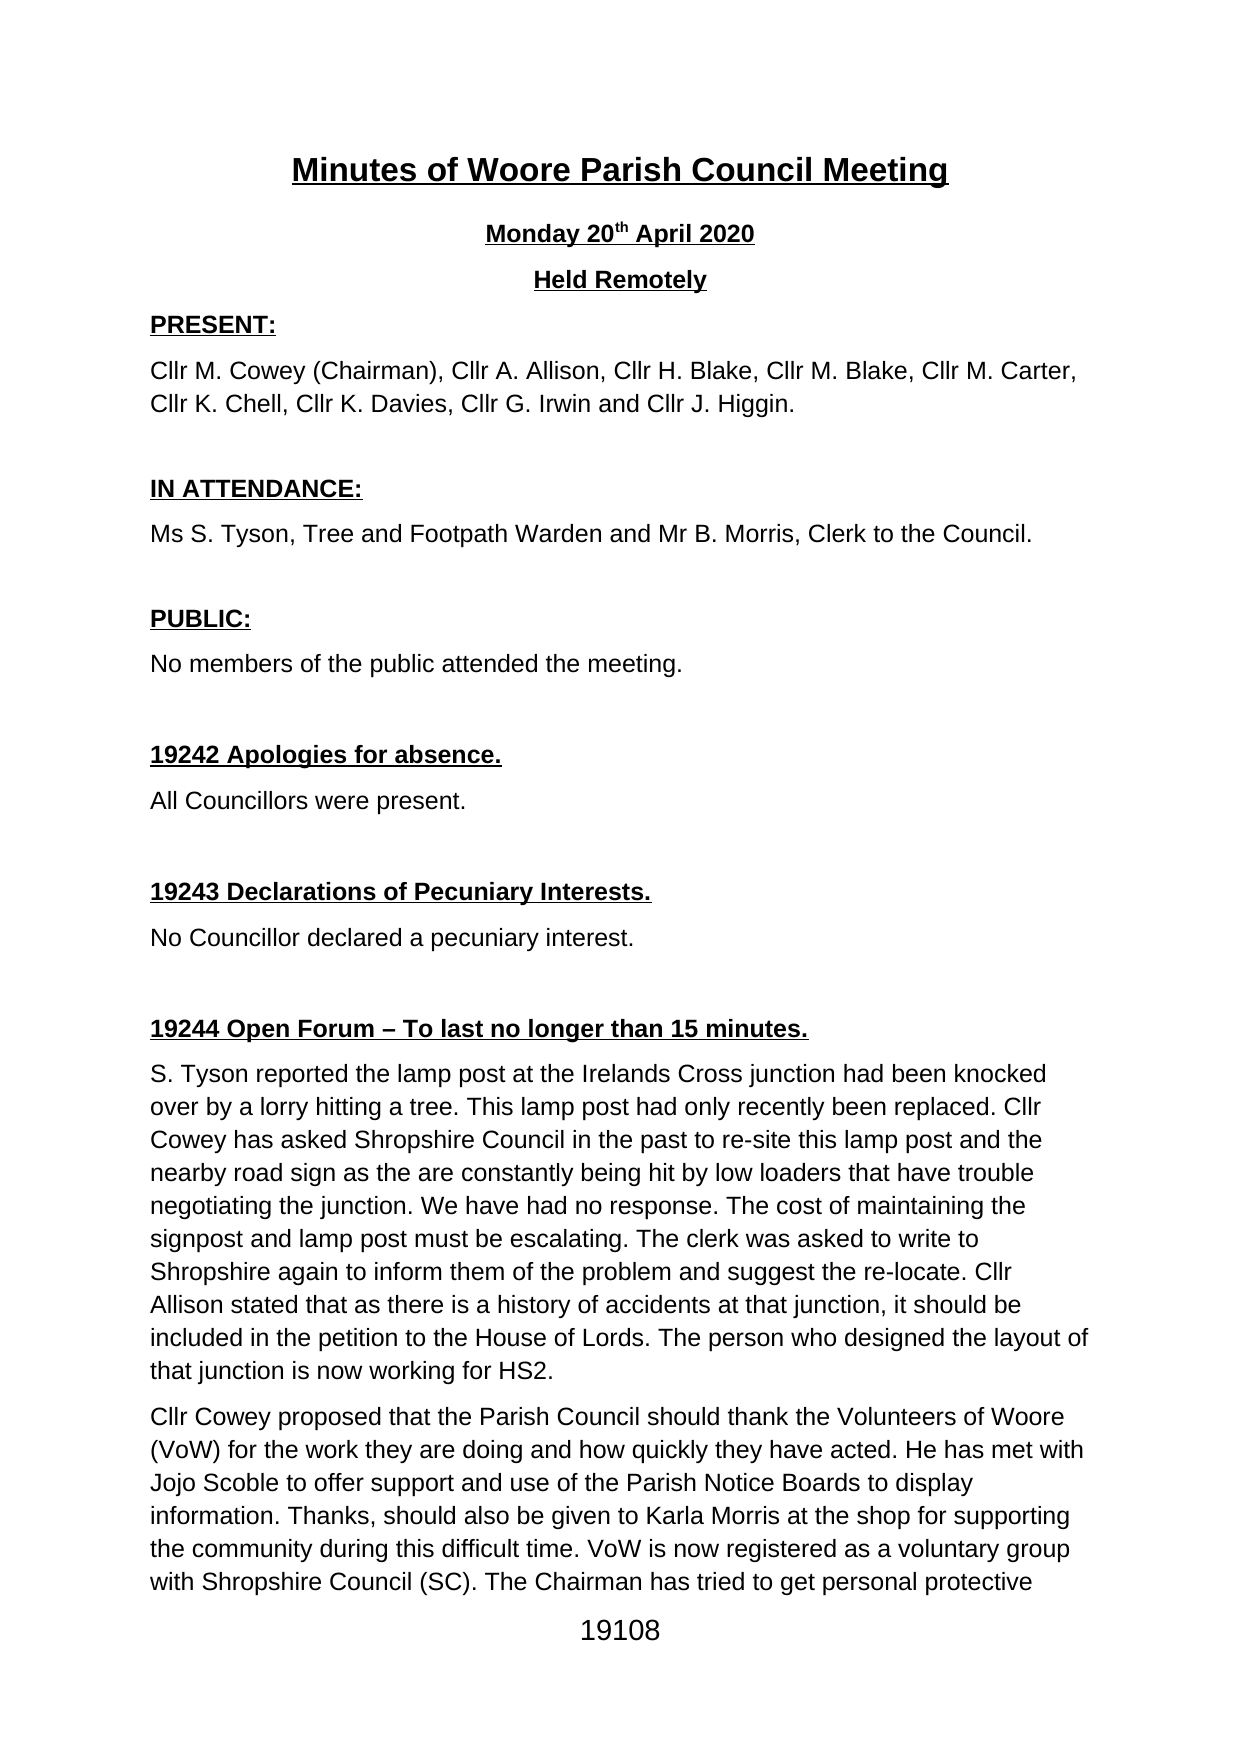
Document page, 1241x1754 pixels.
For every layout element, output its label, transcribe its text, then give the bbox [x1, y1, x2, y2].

text Ms S. Tyson, Tree and Footpath Warden and Mr B. Morris, Clerk to the Council. [150, 519, 1090, 548]
text Monday 20th April 2020 [150, 219, 1090, 248]
text 19244 Open Forum – To last no longer than 15 minutes. [150, 1013, 1090, 1042]
text No members of the public attended the meeting. [150, 649, 1090, 678]
text No Councillor declared a pecuniary interest. [150, 922, 1090, 951]
text S. Tyson reported the lamp post at the Irelands Cross junction had been knocked over by a lorry hitting a tree. This lamp post had only recently been replaced. Cllr Cowey has asked Shropshire Council in the past to re-site this lamp post and the nearby road sign as the are constantly being hit by low loaders that have trouble negotiating the junction. We have had no response. The cost of maintaining the signpost and lamp post must be escalating. The clerk was asked to write to Shropshire again to inform them of the problem and suggest the re-locate. Cllr Allison stated that as there is a history of accidents at that junction, it should be included in the petition to the House of Lords. The person who designed the layout of that junction is now working for HS2. [150, 1059, 1090, 1385]
title Minutes of Woore Parish Council Meeting [150, 150, 1090, 188]
text Cllr M. Cowey (Chairman), Cllr A. Allison, Cllr H. Blake, Cllr M. Blake, Cllr M. Carter, Cllr K. Chell, Cllr K. Davies, Cllr G. Irwin and Cllr J. Higgin. [150, 356, 1090, 417]
text PUBLIC: [150, 604, 1090, 633]
text 19243 Declarations of Pecuniary Interests. [150, 877, 1090, 906]
text 19242 Apologies for absence. [150, 740, 1090, 769]
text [150, 1402, 1090, 1596]
text Held Remotely [150, 265, 1090, 293]
text All Councillors were present. [150, 786, 1090, 815]
text PRESENT: [150, 310, 1090, 339]
text IN ATTENDANCE: [150, 473, 1090, 502]
